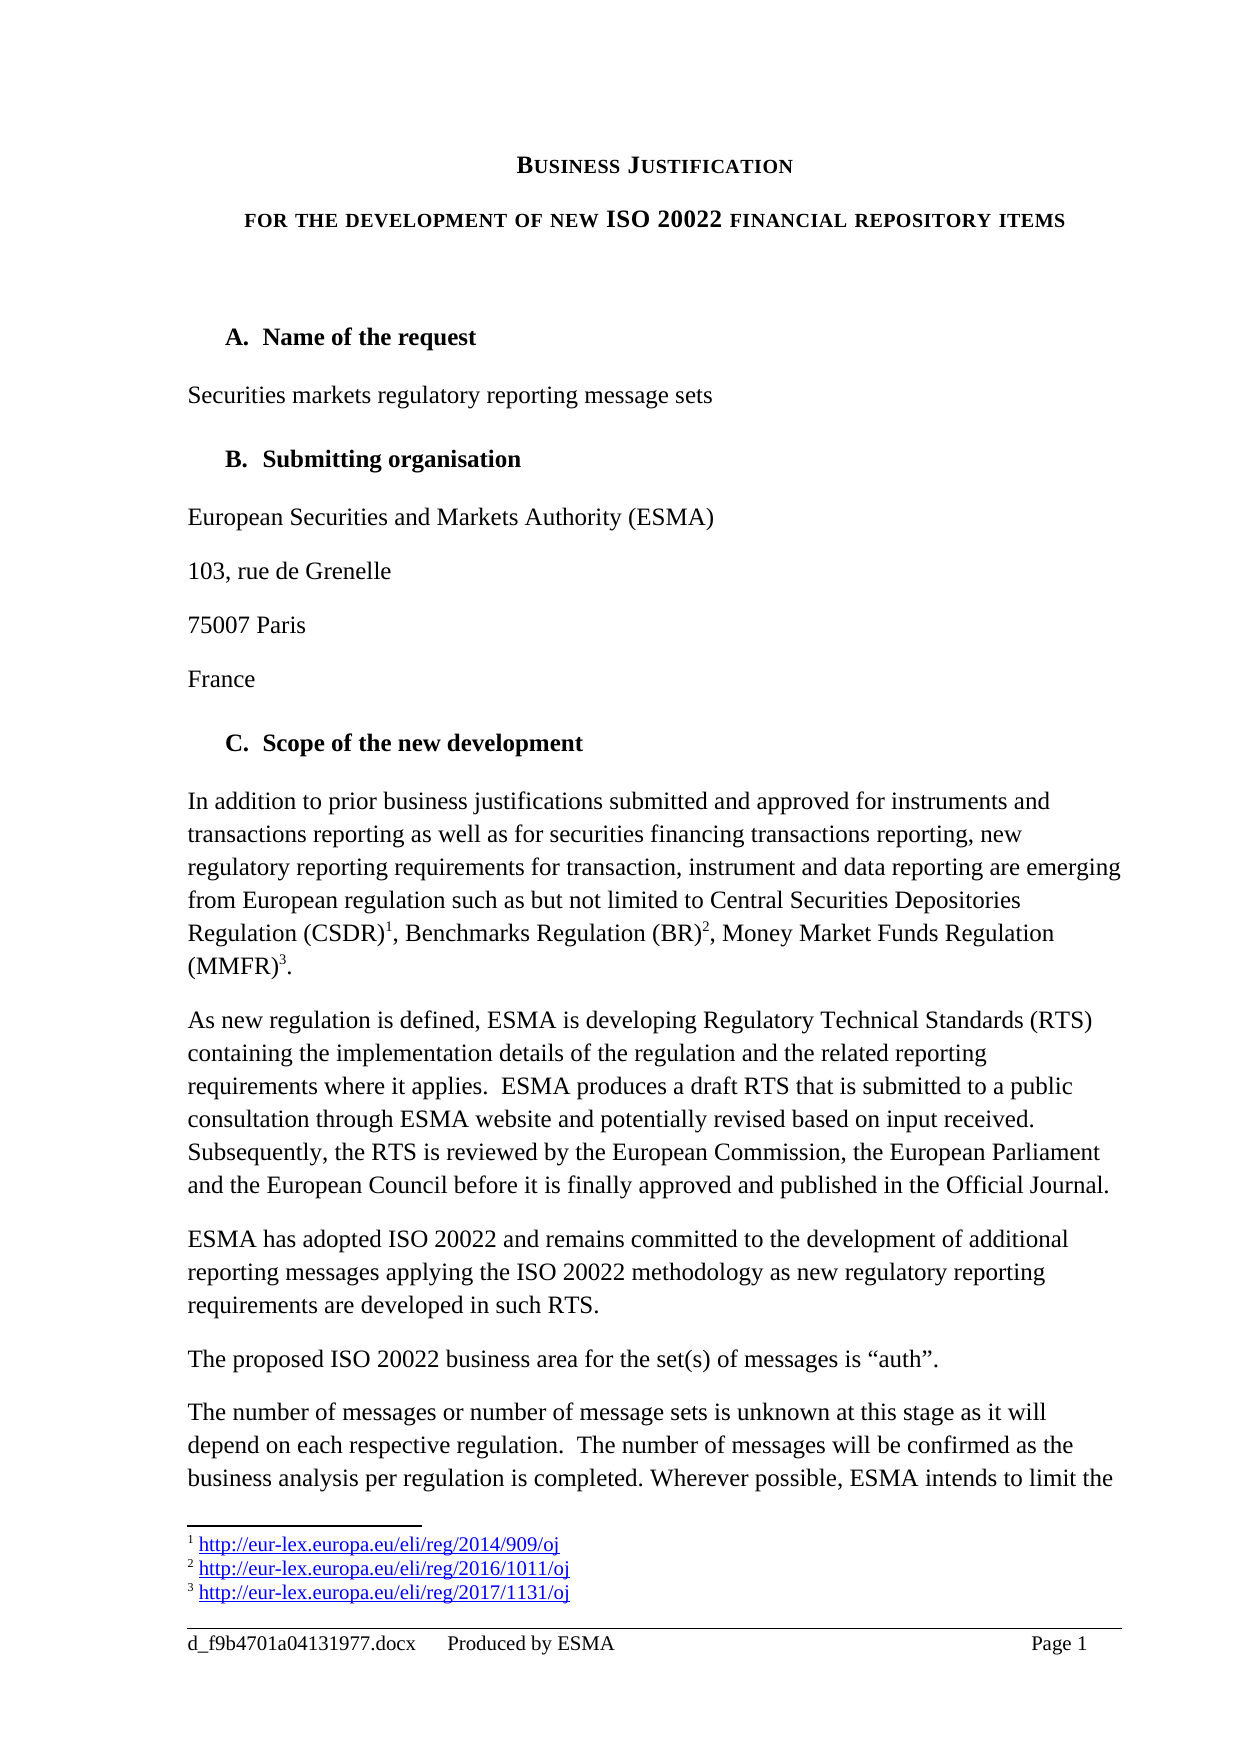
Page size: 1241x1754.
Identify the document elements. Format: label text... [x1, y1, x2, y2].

text Securities markets regulatory reporting message sets [187, 380, 1122, 409]
text ESMA has adopted ISO 20022 and remains committed to the development of additional reporting messages applying the ISO 20022 methodology as new regulatory reporting requirements are developed in such RTS. [187, 1224, 1122, 1318]
subtitle Submitting organisation [225, 444, 1122, 473]
text 75007 Paris [187, 610, 1122, 638]
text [187, 1397, 1122, 1492]
text In addition to prior business justifications submitted and approved for instruments and transactions reporting as well as for securities financing transactions reporting, new regulatory reporting requirements for transaction, instrument and data reporting are emerging from European regulation such as but not limited to Central Securities Depositories Regulation (CSDR), Benchmarks Regulation (BR), Money Market Funds Regulation (MMFR). [187, 786, 1122, 980]
text The proposed ISO 20022 business area for the set(s) of messages is “auth”. [187, 1344, 1122, 1372]
text France [187, 664, 1122, 692]
text European Securities and Markets Authority (ESMA) [187, 502, 1122, 531]
text for the development of new ISO 20022 financial repository items [187, 204, 1122, 233]
subtitle Name of the request [225, 322, 1122, 351]
text As new regulation is defined, ESMA is developing Regulatory Technical Standards (RTS) containing the implementation details of the regulation and the related reporting requirements where it applies. ESMA produces a draft RTS that is submitted to a public consultation through ESMA website and potentially revised based on input received. Subsequently, the RTS is reviewed by the European Commission, the European Parliament and the European Council before it is finally approved and published in the Official Journal. [187, 1005, 1122, 1199]
text 103, rue de Grenelle [187, 556, 1122, 585]
subtitle Scope of the new development [225, 728, 1122, 757]
text Business Justification [187, 150, 1122, 179]
